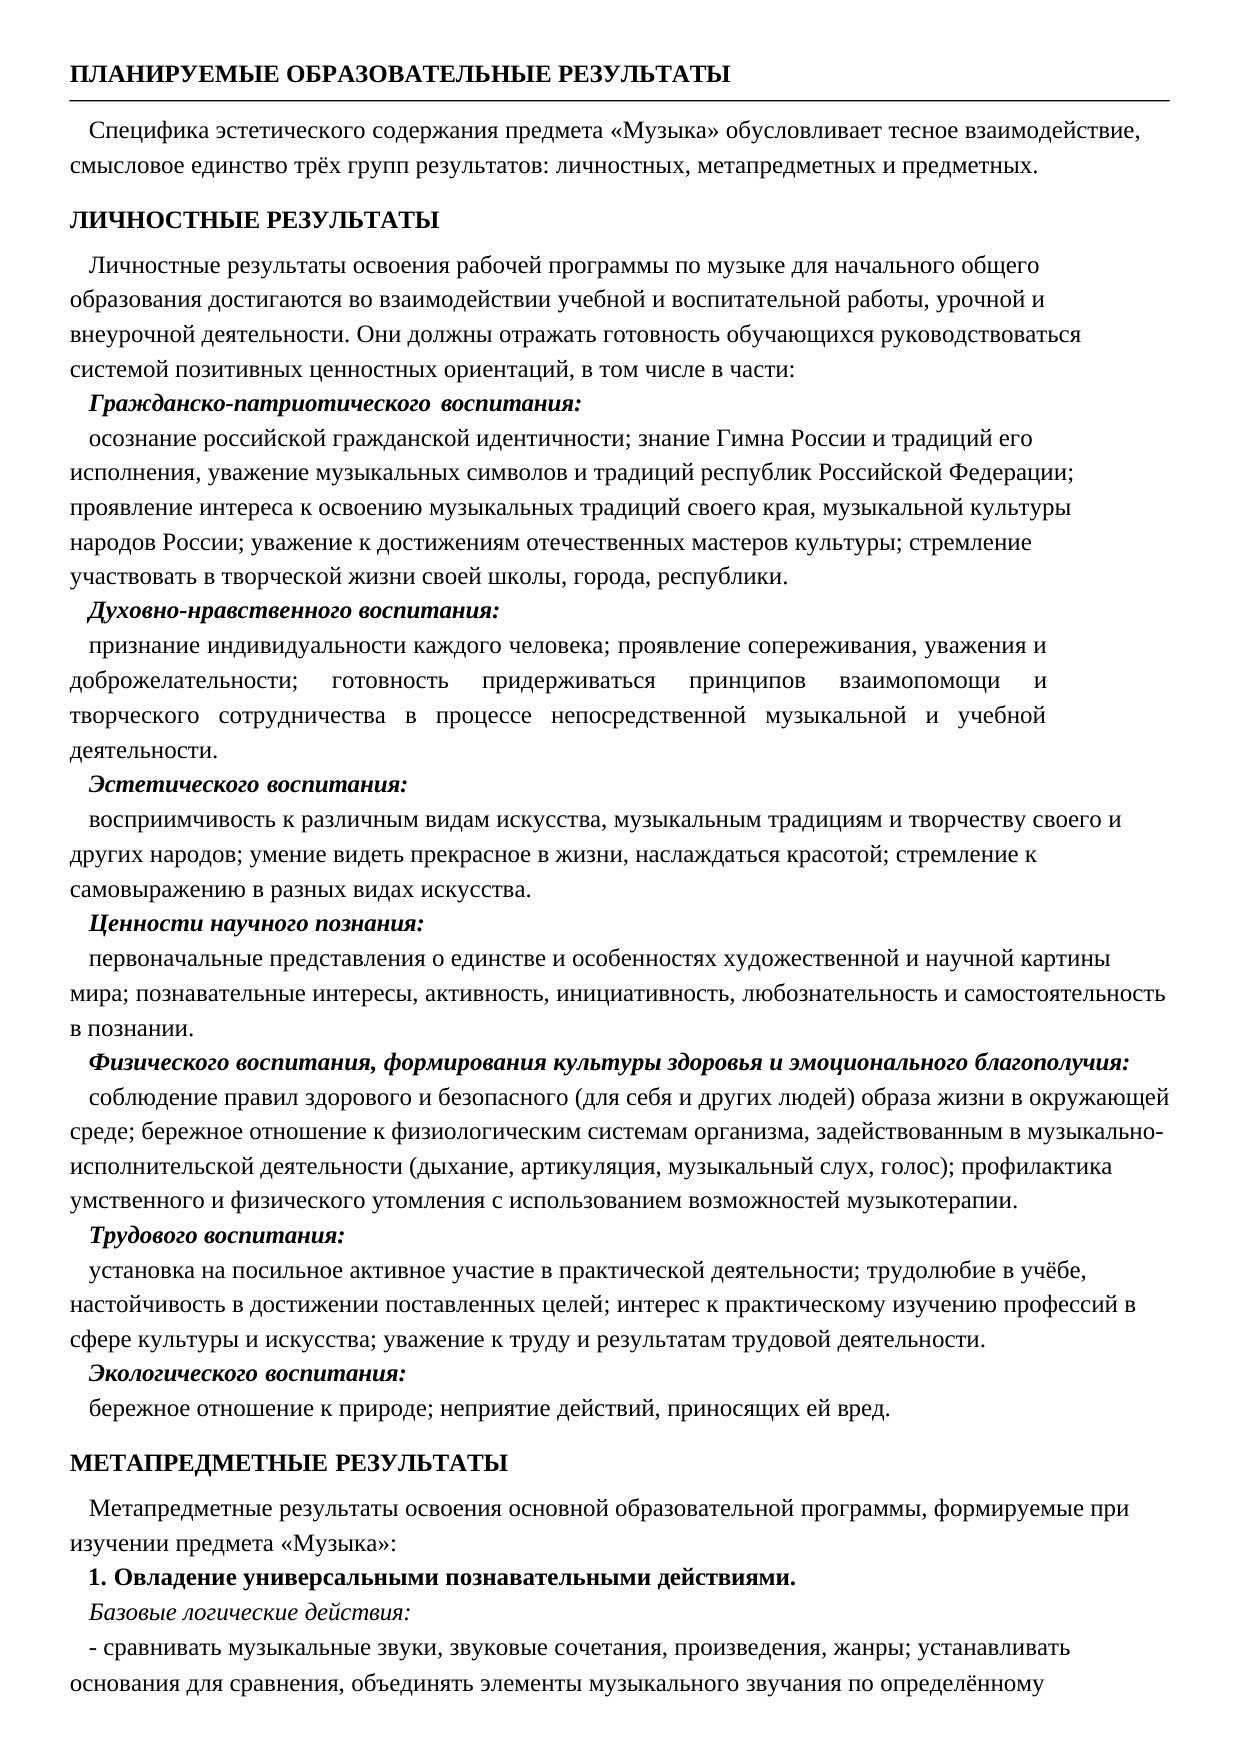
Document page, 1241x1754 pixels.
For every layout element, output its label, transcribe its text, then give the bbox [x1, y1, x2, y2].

text восприимчивость к различным видам искусства, музыкальным традициям и творчеству своего и других народов; умение видеть прекрасное в жизни, наслаждаться красотой; стремление к самовыражению в разных видах искусства. [69, 804, 1182, 902]
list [69, 1632, 1153, 1696]
text Личностные результаты освоения рабочей программы по музыке для начального общего образования достигаются во взаимодействии учебной и воспитательной работы, урочной и внеурочной деятельности. Они должны отражать готовность обучающихся руководствоваться системой позитивных ценностных ориентаций, в том числе в части: [69, 250, 1160, 382]
text Базовые логические действия: [88, 1597, 1182, 1626]
subtitle МЕТАПРЕДМЕТНЫЕ РЕЗУЛЬТАТЫ [69, 1448, 1182, 1477]
subtitle Духовно-нравственного воспитания: [88, 596, 1182, 624]
subtitle Ценности научного познания: [88, 908, 1182, 937]
text соблюдение правил здорового и безопасного (для себя и других людей) образа жизни в окружающей среде; бережное отношение к физиологическим системам организма, задействованным в музыкально- исполнительской деятельности (дыхание, артикуляция, музыкальный слух, голос); профилактика умственного и физического утомления с использованием возможностей музыкотерапии. [69, 1082, 1182, 1214]
text бережное отношение к природе; неприятие действий, приносящих ей вред. [88, 1393, 1182, 1422]
subtitle Физического воспитания, формирования культуры здоровья и эмоционального благополучия: [88, 1048, 1182, 1076]
text осознание российской гражданской идентичности; знание Гимна России и традиций его исполнения, уважение музыкальных символов и традиций республик Российской Федерации; проявление интереса к освоению музыкальных традиций своего края, музыкальной культуры народов России; уважение к достижениям отечественных мастеров культуры; стремление участвовать в творческой жизни своей школы, города, республики. [69, 423, 1163, 590]
subtitle Эстетического воспитания: [88, 770, 1182, 798]
subtitle ЛИЧНОСТНЫЕ РЕЗУЛЬТАТЫ [69, 205, 1182, 233]
text первоначальные представления о единстве и особенностях художественной и научной картины мира; познавательные интересы, активность, инициативность, любознательность и самостоятельность в познании. [69, 943, 1167, 1041]
text Метапредметные результаты освоения основной образовательной программы, формируемые при изучении предмета «Музыка»: [69, 1493, 1182, 1557]
text установка на посильное активное участие в практической деятельности; трудолюбие в учёбе, настойчивость в достижении поставленных целей; интерес к практическому изучению профессий в сфере культуры и искусства; уважение к труду и результатам трудовой деятельности. [69, 1255, 1182, 1353]
subtitle Гражданско-патриотического воспитания: [88, 388, 1182, 417]
subtitle Трудового воспитания: [88, 1220, 1182, 1249]
subtitle Овладение универсальными познавательными действиями. [88, 1563, 1182, 1592]
subtitle ПЛАНИРУЕМЫЕ ОБРАЗОВАТЕЛЬНЫЕ РЕЗУЛЬТАТЫ [69, 59, 1182, 87]
text признание индивидуальности каждого человека; проявление сопереживания, уважения и доброжелательности; готовность придерживаться принципов взаимопомощи и творческого сотрудничества в процессе непосредственной музыкальной и учебной деятельности. [69, 630, 1047, 764]
subtitle Экологического воспитания: [88, 1359, 1182, 1387]
text Специфика эстетического содержания предмета «Музыка» обусловливает тесное взаимодействие, смысловое единство трёх групп результатов: личностных, метапредметных и предметных. [69, 115, 1182, 179]
